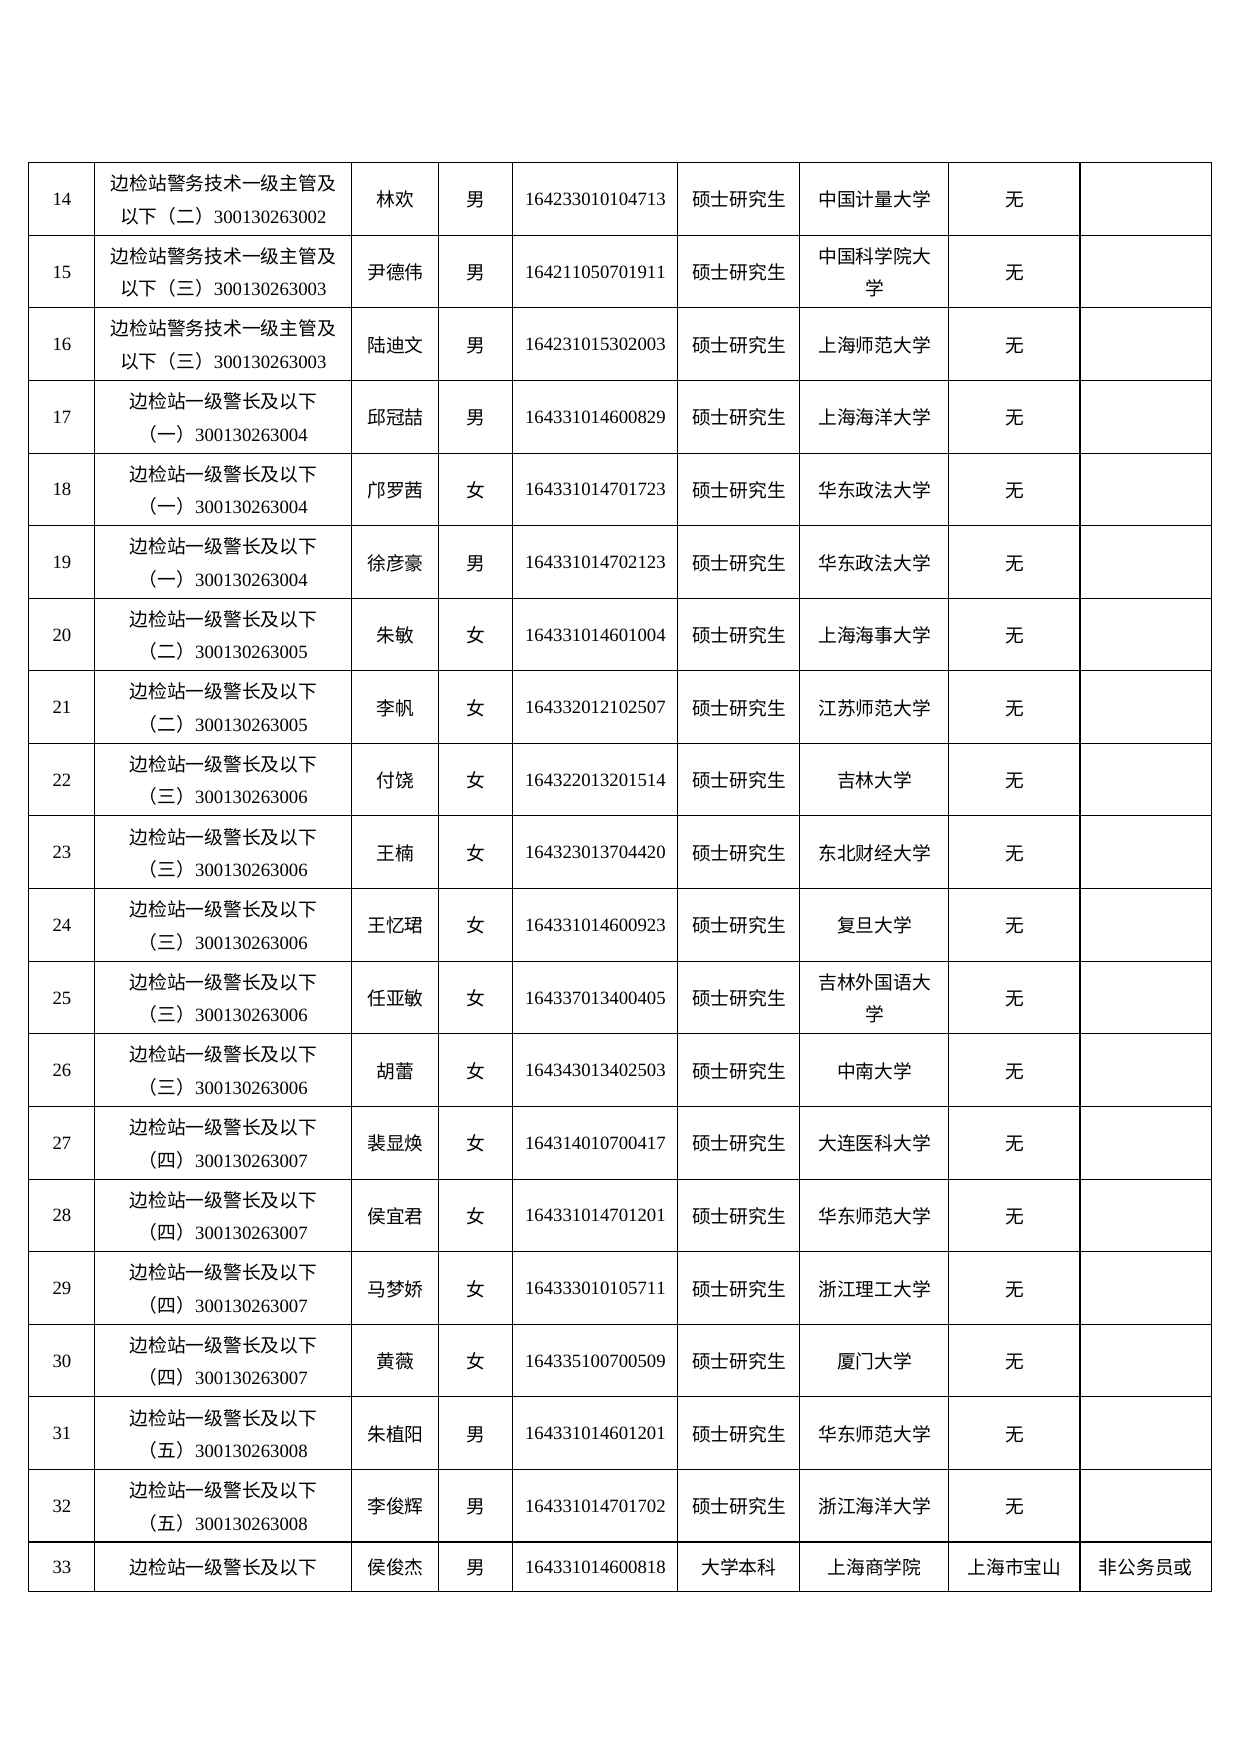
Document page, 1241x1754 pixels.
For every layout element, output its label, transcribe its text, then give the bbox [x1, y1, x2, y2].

table_cell 非公务员或参公管理单位工作人员 [1081, 1543, 1211, 1591]
table_cell 164343013402503 [513, 1034, 677, 1106]
table_cell 164211050701911 [513, 236, 677, 307]
table_cell 无 [949, 744, 1079, 815]
table_cell 吉林外国语大学 [800, 962, 948, 1033]
table_cell 厦门大学 [800, 1325, 948, 1396]
table_cell [1081, 1470, 1211, 1541]
table_cell 朱植阳 [352, 1397, 438, 1469]
table_cell 硕士研究生 [678, 816, 799, 888]
table_cell 徐彦豪 [352, 526, 438, 598]
table_cell 硕士研究生 [678, 236, 799, 307]
table_cell 女 [439, 1325, 512, 1396]
table_cell 马梦娇 [352, 1252, 438, 1324]
table_cell 26 [29, 1034, 94, 1106]
table_cell 女 [439, 1034, 512, 1106]
table_cell 边检站一级警长及以下（三）300130263006 [95, 889, 351, 961]
table_cell 上海海事大学 [800, 599, 948, 670]
table_cell [1081, 962, 1211, 1033]
table_cell 男 [439, 526, 512, 598]
table_cell 硕士研究生 [678, 1325, 799, 1396]
table_cell 边检站一级警长及以下（四）300130263007 [95, 1107, 351, 1178]
table_cell 中国计量大学 [800, 163, 948, 234]
table_cell 20 [29, 599, 94, 670]
table_cell [1081, 1034, 1211, 1106]
table_cell 无 [949, 1397, 1079, 1469]
table_cell 女 [439, 1180, 512, 1251]
table_cell [1081, 308, 1211, 380]
table_cell 硕士研究生 [678, 1180, 799, 1251]
table_cell 无 [949, 454, 1079, 525]
table_cell 女 [439, 816, 512, 888]
table_cell 上海商学院 [800, 1543, 948, 1591]
table_cell 无 [949, 889, 1079, 961]
table_cell 164233010104713 [513, 163, 677, 234]
table_cell 边检站一级警长及以下（四）300130263007 [95, 1180, 351, 1251]
table_cell 男 [439, 308, 512, 380]
table_cell 硕士研究生 [678, 1107, 799, 1178]
table_cell 男 [439, 1397, 512, 1469]
table_cell 付饶 [352, 744, 438, 815]
table_cell 27 [29, 1107, 94, 1178]
table_cell [1081, 236, 1211, 307]
table_cell 164331014701723 [513, 454, 677, 525]
table_cell 华东师范大学 [800, 1397, 948, 1469]
table_cell 无 [949, 236, 1079, 307]
table_cell 浙江海洋大学 [800, 1470, 948, 1541]
table_cell 164331014701702 [513, 1470, 677, 1541]
table_cell 164331014600818 [513, 1543, 677, 1591]
table_cell 18 [29, 454, 94, 525]
table_cell [1081, 1180, 1211, 1251]
table_cell 陆迪文 [352, 308, 438, 380]
table_cell 22 [29, 744, 94, 815]
table_cell 华东师范大学 [800, 1180, 948, 1251]
table_cell 女 [439, 599, 512, 670]
table_cell 硕士研究生 [678, 1034, 799, 1106]
table_cell 17 [29, 381, 94, 452]
table_cell 164331014600923 [513, 889, 677, 961]
table_cell 王忆珺 [352, 889, 438, 961]
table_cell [95, 163, 351, 234]
table_cell 164333010105711 [513, 1252, 677, 1324]
table_cell 无 [949, 1252, 1079, 1324]
table_cell [1081, 1107, 1211, 1178]
table_cell 尹德伟 [352, 236, 438, 307]
table_cell [1081, 163, 1211, 234]
table_cell 边检站一级警长及以下（一）300130263004 [95, 526, 351, 598]
table_cell 硕士研究生 [678, 454, 799, 525]
table_cell 29 [29, 1252, 94, 1324]
table_cell 男 [439, 1470, 512, 1541]
table_cell 华东政法大学 [800, 454, 948, 525]
table_cell 28 [29, 1180, 94, 1251]
table_cell 大连医科大学 [800, 1107, 948, 1178]
table_cell 无 [949, 1180, 1079, 1251]
table_cell 31 [29, 1397, 94, 1469]
table_cell 边检站一级警长及以下（一）300130263004 [95, 381, 351, 452]
table_cell 中国科学院大学 [800, 236, 948, 307]
table_cell 边检站一级警长及以下（三）300130263006 [95, 1034, 351, 1106]
table_cell 胡蕾 [352, 1034, 438, 1106]
table_cell 硕士研究生 [678, 1252, 799, 1324]
table_cell 15 [29, 236, 94, 307]
table_cell 16 [29, 308, 94, 380]
table_cell 东北财经大学 [800, 816, 948, 888]
table_cell [1081, 889, 1211, 961]
table_cell 164331014600829 [513, 381, 677, 452]
table_cell 边检站一级警长及以下（五）300130263008 [95, 1397, 351, 1469]
table_cell [1081, 816, 1211, 888]
table_cell [1081, 744, 1211, 815]
table_cell 164335100700509 [513, 1325, 677, 1396]
table_cell 男 [439, 1543, 512, 1591]
table_cell 边检站一级警长及以下（四）300130263007 [95, 1252, 351, 1324]
table_cell 24 [29, 889, 94, 961]
table_cell 硕士研究生 [678, 962, 799, 1033]
table_cell 164323013704420 [513, 816, 677, 888]
table_cell 边检站警务技术一级主管及以下（三）300130263003 [95, 308, 351, 380]
table_cell 164331014601004 [513, 599, 677, 670]
table_cell 裴显焕 [352, 1107, 438, 1178]
table_cell 14 [29, 163, 94, 234]
table_cell 边检站一级警长及以下（三）300130263006 [95, 962, 351, 1033]
table_cell 女 [439, 454, 512, 525]
table_cell 164331014601201 [513, 1397, 677, 1469]
table_cell 邱冠喆 [352, 381, 438, 452]
table_cell 164231015302003 [513, 308, 677, 380]
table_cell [95, 1543, 351, 1591]
table_cell 中南大学 [800, 1034, 948, 1106]
table_cell 25 [29, 962, 94, 1033]
table_cell 浙江理工大学 [800, 1252, 948, 1324]
table_cell 李帆 [352, 671, 438, 743]
table_cell [1081, 671, 1211, 743]
table_cell 李俊辉 [352, 1470, 438, 1541]
table_cell 硕士研究生 [678, 744, 799, 815]
table_cell 边检站一级警长及以下（三）300130263006 [95, 816, 351, 888]
table_cell 女 [439, 962, 512, 1033]
table_cell 吉林大学 [800, 744, 948, 815]
table_cell 164331014701201 [513, 1180, 677, 1251]
table_cell 男 [439, 236, 512, 307]
table_cell 复旦大学 [800, 889, 948, 961]
table_cell 边检站一级警长及以下（二）300130263005 [95, 671, 351, 743]
table_cell 32 [29, 1470, 94, 1541]
table_cell 硕士研究生 [678, 1397, 799, 1469]
table_cell 硕士研究生 [678, 599, 799, 670]
table_cell 大学本科 [678, 1543, 799, 1591]
table_cell 硕士研究生 [678, 163, 799, 234]
table_cell 女 [439, 744, 512, 815]
table_cell 硕士研究生 [678, 526, 799, 598]
table_cell 边检站警务技术一级主管及以下（三）300130263003 [95, 236, 351, 307]
table_cell 边检站一级警长及以下（一）300130263004 [95, 454, 351, 525]
table_cell 164322013201514 [513, 744, 677, 815]
table_cell 上海师范大学 [800, 308, 948, 380]
table_cell 女 [439, 889, 512, 961]
table_cell 19 [29, 526, 94, 598]
table_cell 黄薇 [352, 1325, 438, 1396]
table_cell 硕士研究生 [678, 381, 799, 452]
table_cell 侯俊杰 [352, 1543, 438, 1591]
table_cell 无 [949, 1034, 1079, 1106]
table_cell 上海海洋大学 [800, 381, 948, 452]
table_cell [1081, 1252, 1211, 1324]
table_cell 硕士研究生 [678, 1470, 799, 1541]
table_cell 女 [439, 671, 512, 743]
table_cell 164337013400405 [513, 962, 677, 1033]
table_cell 硕士研究生 [678, 308, 799, 380]
table_cell 华东政法大学 [800, 526, 948, 598]
table_cell [1081, 381, 1211, 452]
table_cell 江苏师范大学 [800, 671, 948, 743]
table_cell 无 [949, 816, 1079, 888]
table_cell 边检站一级警长及以下（二）300130263005 [95, 599, 351, 670]
table_cell [1081, 1325, 1211, 1396]
table_cell 无 [949, 671, 1079, 743]
table_cell [1081, 454, 1211, 525]
table_cell [1081, 526, 1211, 598]
table_cell 23 [29, 816, 94, 888]
table_cell 无 [949, 1470, 1079, 1541]
table_cell 边检站一级警长及以下（三）300130263006 [95, 744, 351, 815]
table_cell 任亚敏 [352, 962, 438, 1033]
table_cell 30 [29, 1325, 94, 1396]
table_cell 邝罗茜 [352, 454, 438, 525]
table_cell 女 [439, 1107, 512, 1178]
table_cell 无 [949, 526, 1079, 598]
table_cell 边检站一级警长及以下（四）300130263007 [95, 1325, 351, 1396]
table_cell 朱敏 [352, 599, 438, 670]
table_cell 男 [439, 163, 512, 234]
table_cell 上海市宝山区罗泾镇三支一扶办公室 [949, 1543, 1079, 1591]
table_cell 无 [949, 962, 1079, 1033]
table_cell 王楠 [352, 816, 438, 888]
table_cell [1081, 1397, 1211, 1469]
table_cell 硕士研究生 [678, 671, 799, 743]
table_cell 林欢 [352, 163, 438, 234]
table_cell 164314010700417 [513, 1107, 677, 1178]
table_cell 边检站一级警长及以下（五）300130263008 [95, 1470, 351, 1541]
table_cell 33 [29, 1543, 94, 1591]
table_cell 硕士研究生 [678, 889, 799, 961]
table_cell 无 [949, 163, 1079, 234]
table_cell 无 [949, 1107, 1079, 1178]
table_cell 男 [439, 381, 512, 452]
table_cell 164331014702123 [513, 526, 677, 598]
table_cell 无 [949, 1325, 1079, 1396]
table_cell 164332012102507 [513, 671, 677, 743]
table_cell 无 [949, 308, 1079, 380]
table_cell [1081, 599, 1211, 670]
table_cell 21 [29, 671, 94, 743]
table_cell 侯宜君 [352, 1180, 438, 1251]
table_cell 女 [439, 1252, 512, 1324]
table_cell 无 [949, 381, 1079, 452]
table_cell 无 [949, 599, 1079, 670]
